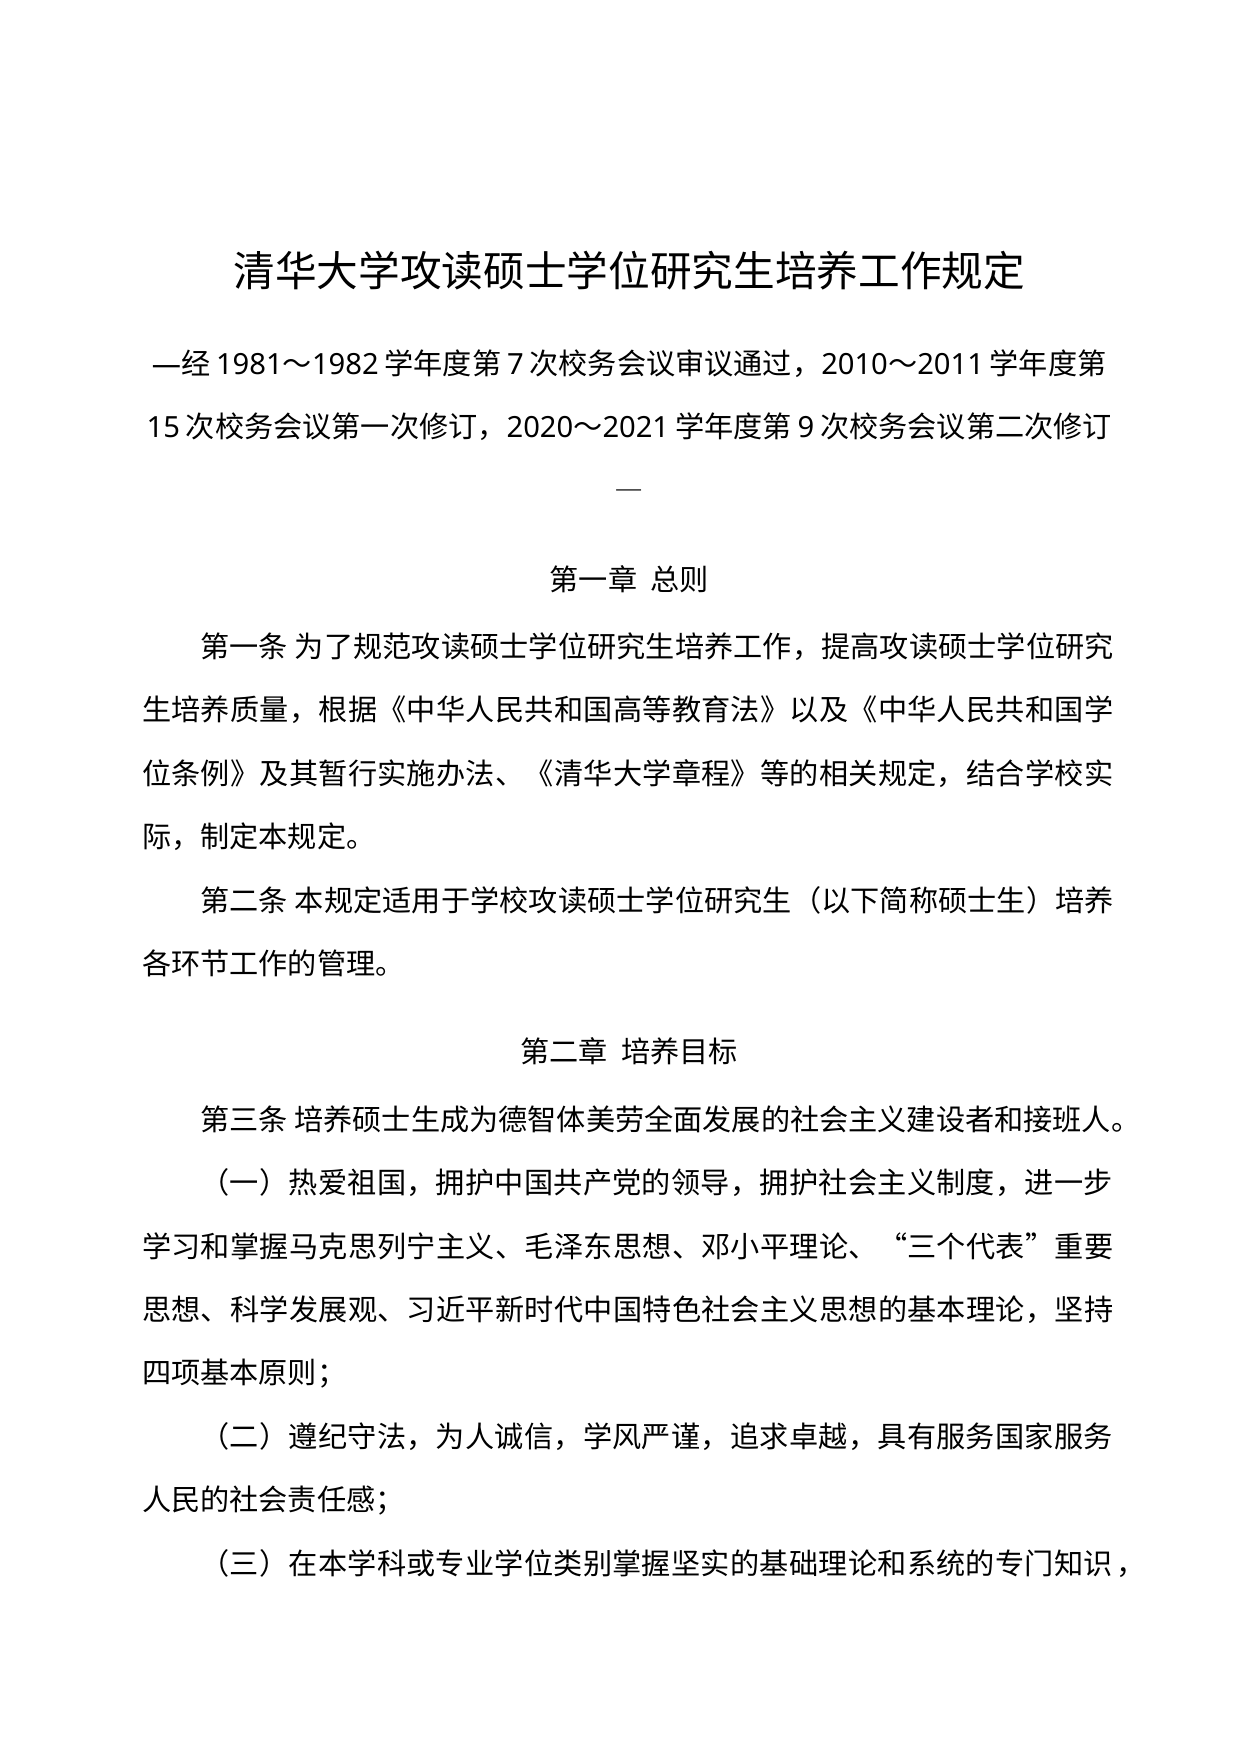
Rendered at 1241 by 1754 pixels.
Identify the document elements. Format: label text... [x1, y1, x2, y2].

text —经1981～1982学年度第7次校务会议审议通过，2010～2011学年度第15次校务会议第一次修订，2020～2021学年度第9次校务会议第二次修订— [142, 341, 1116, 510]
text （二）遵纪守法，为人诚信，学风严谨，追求卓越，具有服务国家服务人民的社会责任感； [142, 1413, 1116, 1519]
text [142, 1540, 1116, 1583]
text 第三条 培养硕士生成为德智体美劳全面发展的社会主义建设者和接班人。 [142, 1096, 1116, 1138]
text （一）热爱祖国，拥护中国共产党的领导，拥护社会主义制度，进一步学习和掌握马克思列宁主义、毛泽东思想、邓小平理论、“三个代表”重要思想、科学发展观、习近平新时代中国特色社会主义思想的基本理论，坚持四项基本原则； [142, 1160, 1116, 1392]
text 第二条 本规定适用于学校攻读硕士学位研究生（以下简称硕士生）培养各环节工作的管理。 [142, 877, 1116, 983]
text 第一条 为了规范攻读硕士学位研究生培养工作，提高攻读硕士学位研究生培养质量，根据《中华人民共和国高等教育法》以及《中华人民共和国学位条例》及其暂行实施办法、《清华大学章程》等的相关规定，结合学校实际，制定本规定。 [142, 623, 1116, 856]
text 第一章 总则 [142, 556, 1116, 598]
text 清华大学攻读硕士学位研究生培养工作规定 [142, 238, 1116, 298]
text 第二章 培养目标 [142, 1029, 1116, 1071]
